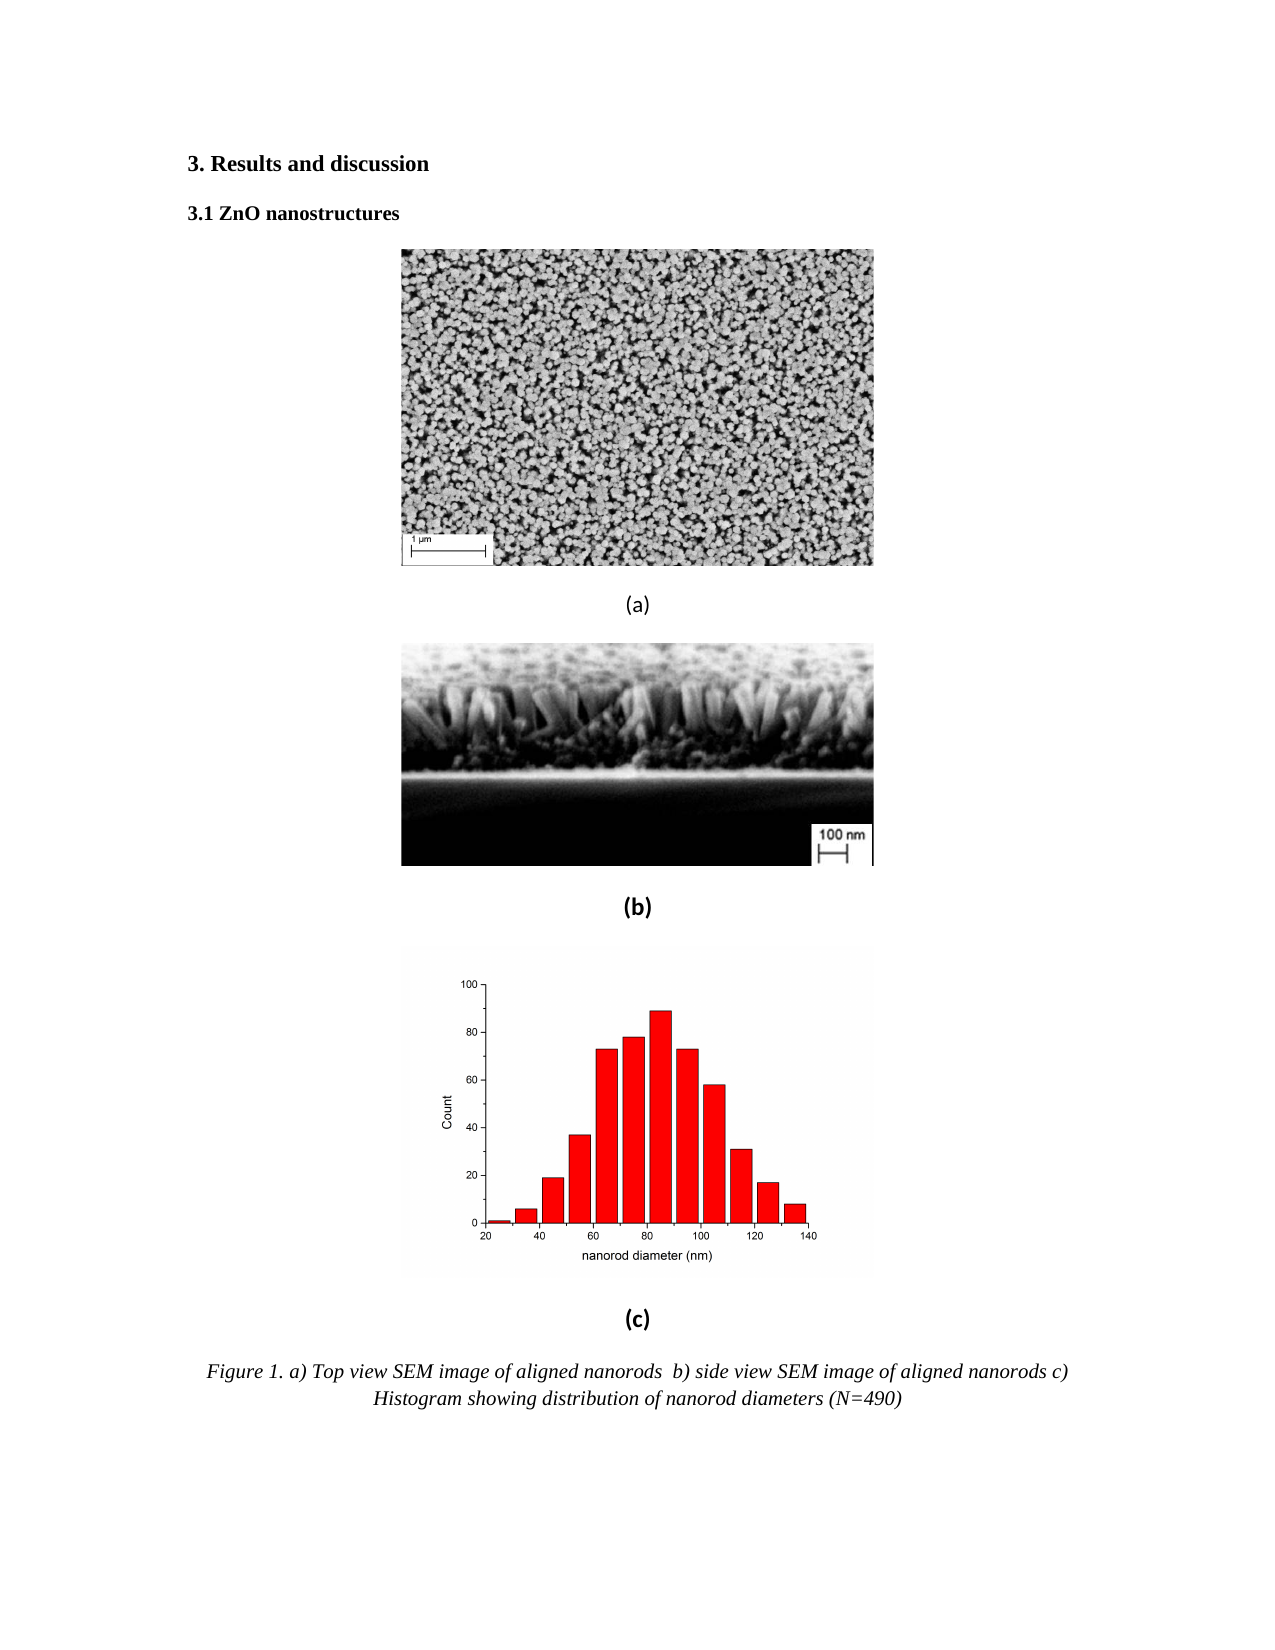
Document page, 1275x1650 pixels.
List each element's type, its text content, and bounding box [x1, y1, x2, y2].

text 3. Results and discussion [187, 150, 1087, 176]
text (c) [187, 1303, 1087, 1333]
picture [401, 946, 874, 1278]
picture [401, 643, 874, 866]
text Figure 1. a) Top view SEM image of aligned nanorods b) side view SEM image of aligned nanorods c) Histogram showing distribution of nanorod diameters (N=490) [187, 1359, 1087, 1410]
text 3.1 ZnO nanostructures [187, 201, 1087, 225]
text (b) [187, 891, 1087, 921]
picture [401, 249, 874, 566]
text (a) [187, 591, 1087, 618]
